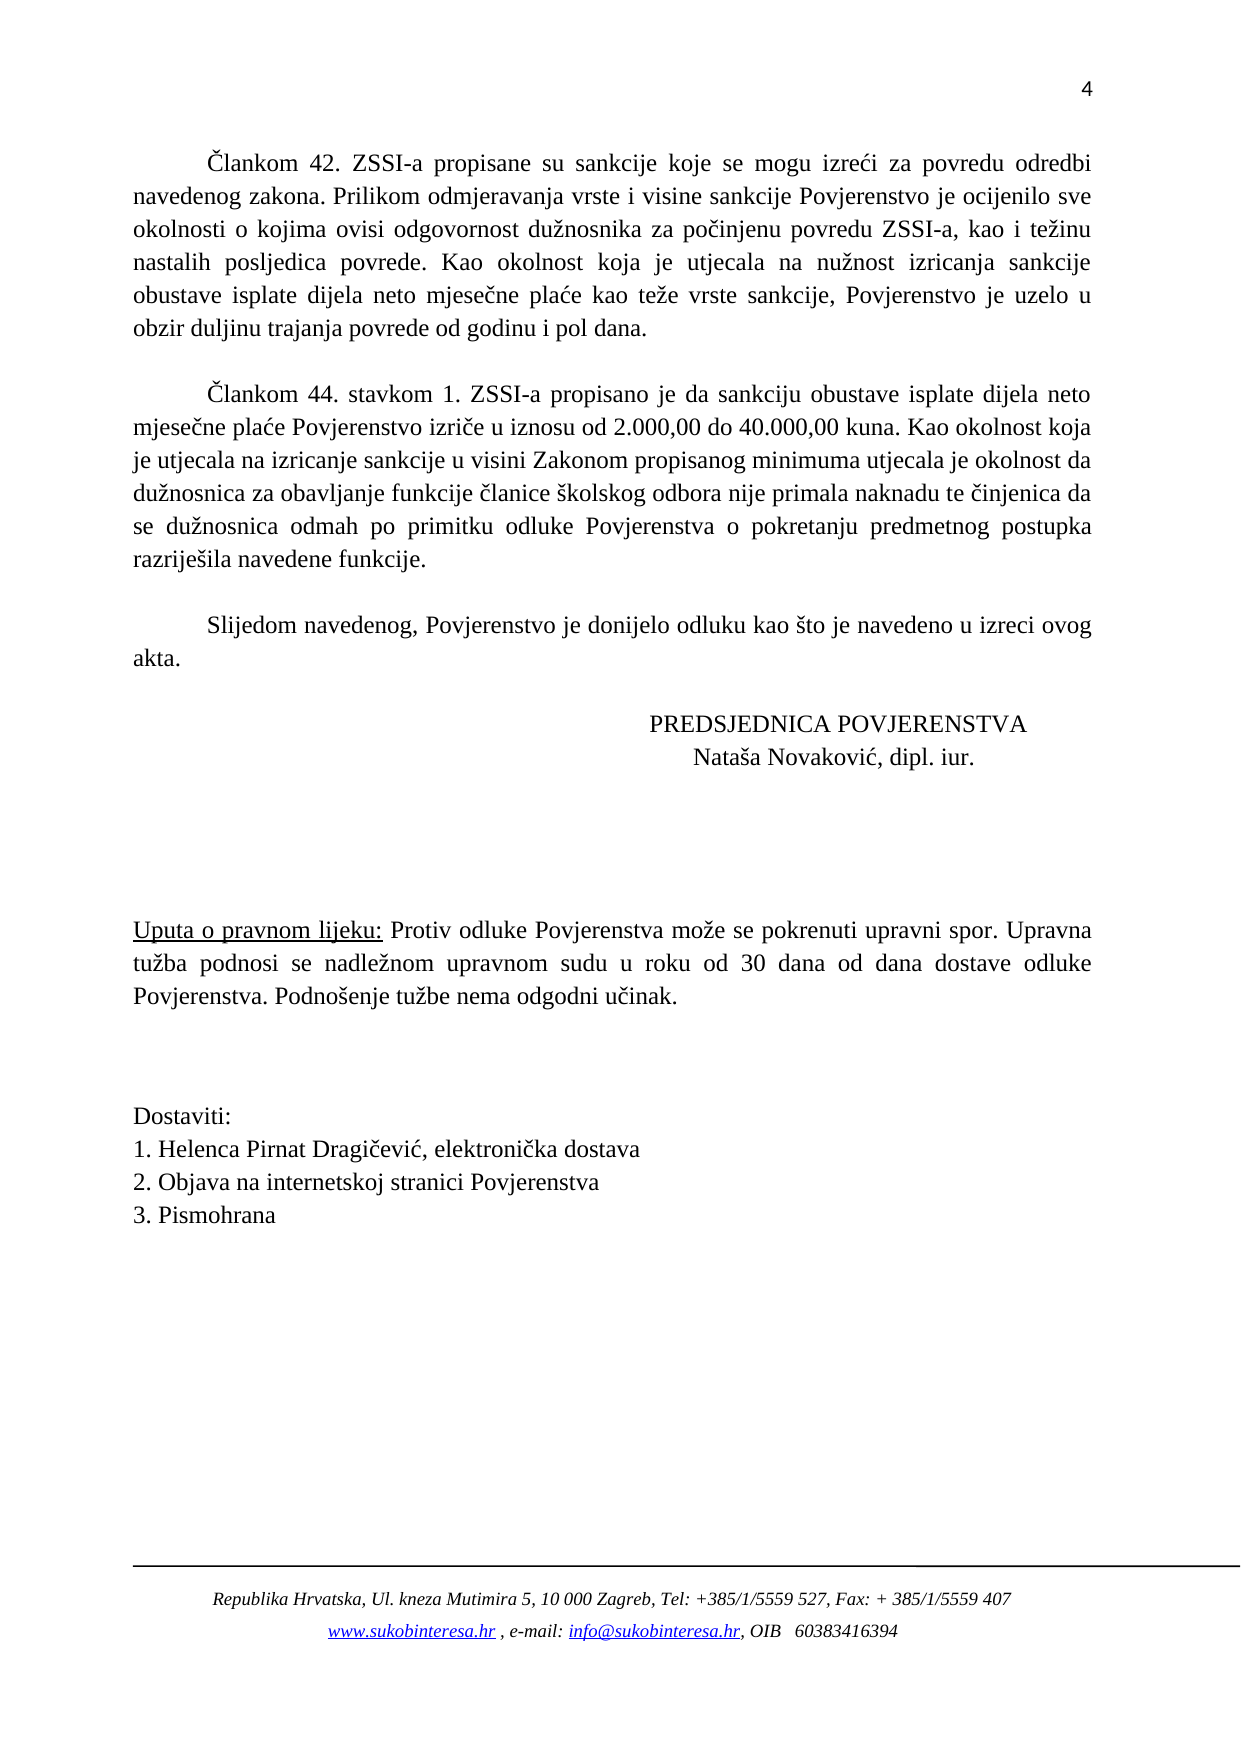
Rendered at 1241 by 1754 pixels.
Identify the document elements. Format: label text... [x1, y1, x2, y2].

text Nataša Novaković, dipl. iur. [133, 742, 1092, 770]
text 1. Helenca Pirnat Dragičević, elektronička dostava [133, 1134, 1092, 1163]
text Slijedom navedenog, Povjerenstvo je donijelo odluku kao što je navedeno u izreci ovog akta. [133, 610, 1092, 672]
text 3. Pismohrana [133, 1200, 1092, 1229]
text Dostaviti: [133, 1101, 1092, 1130]
text PREDSJEDNICA POVJERENSTVA [575, 709, 1092, 737]
text Uputa o pravnom lijeku: Protiv odluke Povjerenstva može se pokrenuti upravni spor. Upravna tužba podnosi se nadležnom upravnom sudu u roku od 30 dana od dana dostave odluke Povjerenstva. Podnošenje tužbe nema odgodni učinak. [133, 915, 1092, 1010]
text Člankom 44. stavkom 1. ZSSI-a propisano je da sankciju obustave isplate dijela neto mjesečne plaće Povjerenstvo izriče u iznosu od 2.000,00 do 40.000,00 kuna. Kao okolnost koja je utjecala na izricanje sankcije u visini Zakonom propisanog minimuma utjecala je okolnost da dužnosnica za obavljanje funkcije članice školskog odbora nije primala naknadu te činjenica da se dužnosnica odmah po primitku odluke Povjerenstva o pokretanju predmetnog postupka razriješila navedene funkcije. [133, 379, 1092, 573]
text Člankom 42. ZSSI-a propisane su sankcije koje se mogu izreći za povredu odredbi navedenog zakona. Prilikom odmjeravanja vrste i visine sankcije Povjerenstvo je ocijenilo sve okolnosti o kojima ovisi odgovornost dužnosnika za počinjenu povredu ZSSI-a, kao i težinu nastalih posljedica povrede. Kao okolnost koja je utjecala na nužnost izricanja sankcije obustave isplate dijela neto mjesečne plaće kao teže vrste sankcije, Povjerenstvo je uzelo u obzir duljinu trajanja povrede od godinu i pol dana. [133, 148, 1092, 342]
text 2. Objava na internetskoj stranici Povjerenstva [133, 1167, 1092, 1196]
